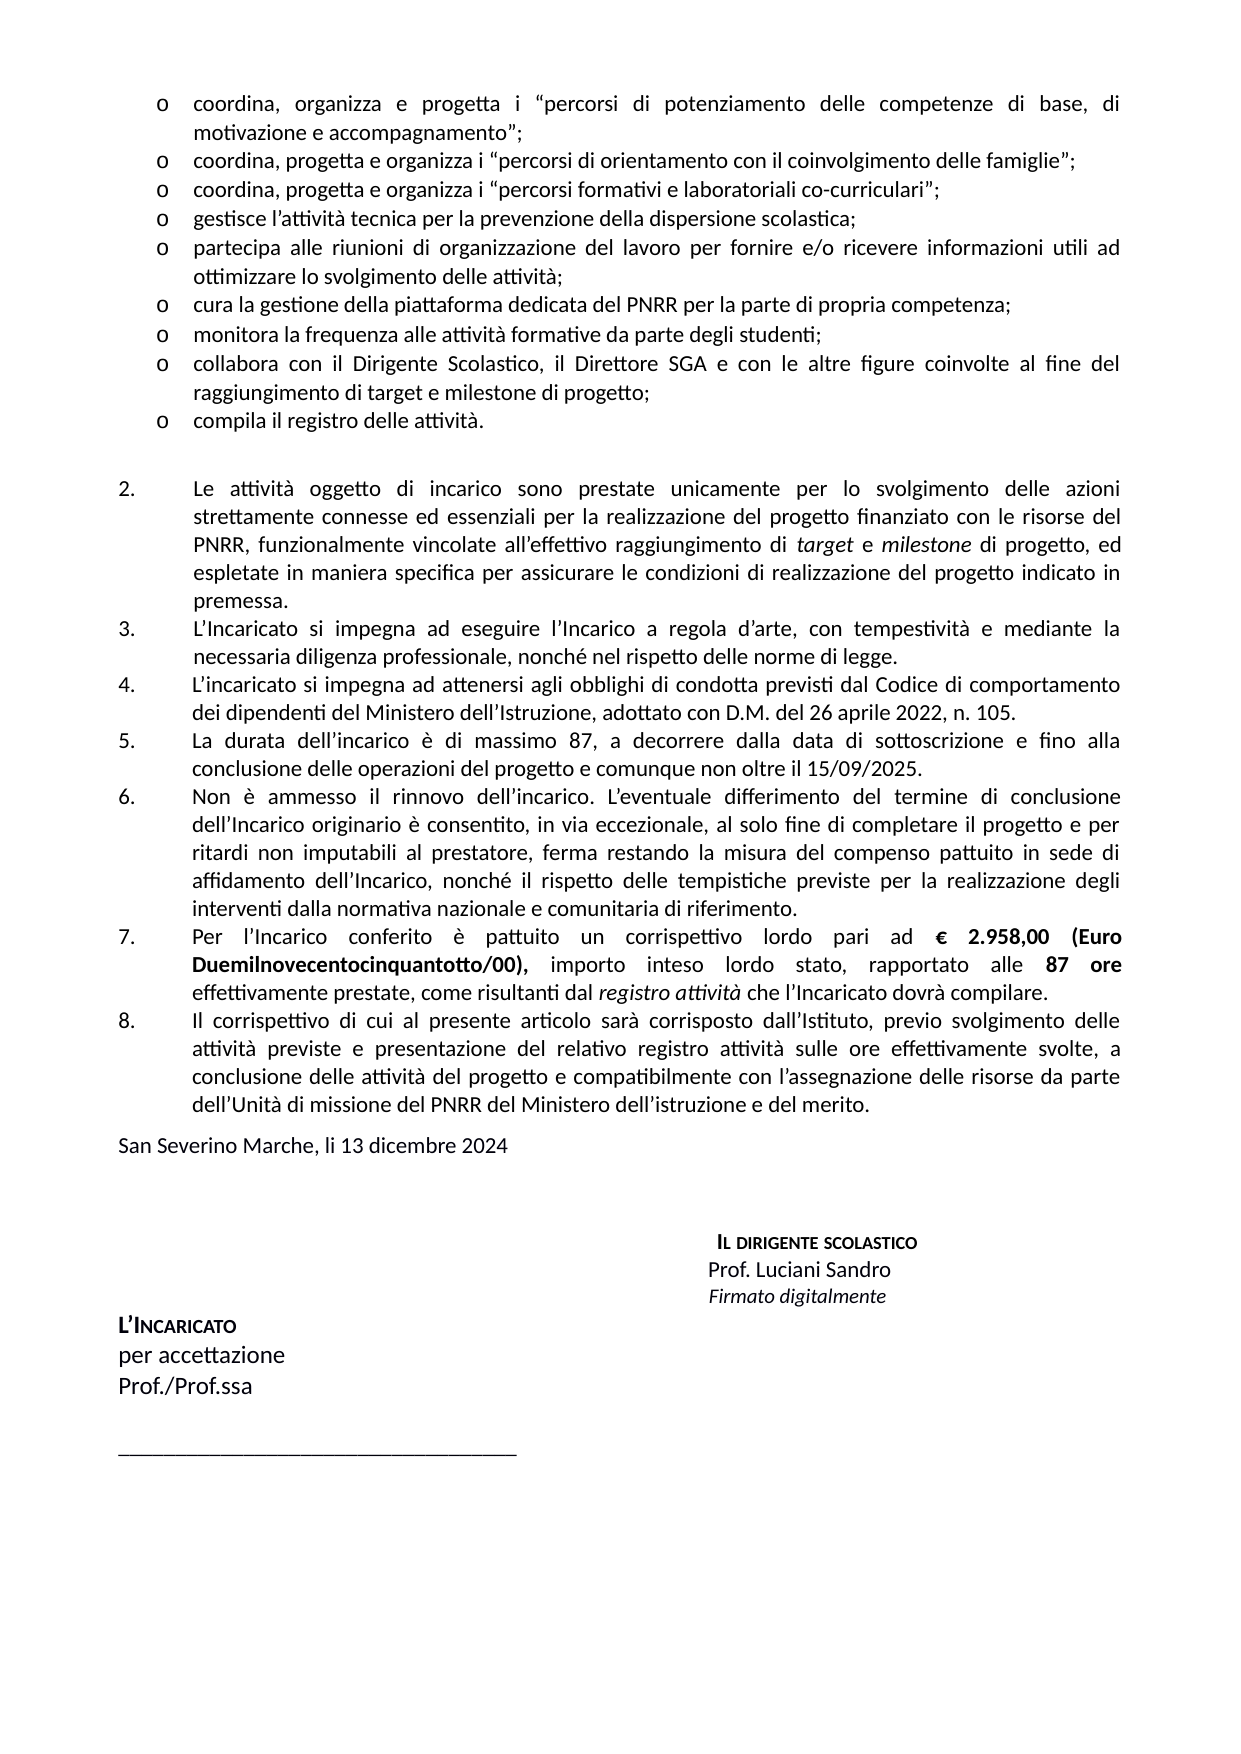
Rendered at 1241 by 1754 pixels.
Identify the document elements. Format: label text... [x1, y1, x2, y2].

list Non è ammesso il rinnovo dell’incarico. L’eventuale differimento del termine di conclusione dell’Incarico originario è consentito, in via eccezionale, al solo fine di completare il progetto e per ritardi non imputabili al prestatore, ferma restando la misura del compenso pattuito in sede di affidamento dell’Incarico, nonché il rispetto delle tempistiche previste per la realizzazione degli interventi dalla normativa nazionale e comunitaria di riferimento. [118, 782, 1122, 922]
text Firmato digitalmente [709, 1283, 1122, 1309]
list La durata dell’incarico è di massimo 87, a decorrere dalla data di sottoscrizione e fino alla conclusione delle operazioni del progetto e comunque non oltre il 15/09/2025. [118, 726, 1122, 782]
list collabora con il Dirigente Scolastico, il Direttore SGA e con le altre figure coinvolte al fine del raggiungimento di target e milestone di progetto; [156, 349, 1122, 406]
list Il corrispettivo di cui al presente articolo sarà corrisposto dall’Istituto, previo svolgimento delle attività previste e presentazione del relativo registro attività sulle ore effettivamente svolte, a conclusione delle attività del progetto e compatibilmente con l’assegnazione delle risorse da parte dell’Unità di missione del PNRR del Ministero dell’istruzione e del merito. [118, 1006, 1122, 1118]
list gestisce l’attività tecnica per la prevenzione della dispersione scolastica; [156, 204, 1122, 233]
text per accettazione [118, 1339, 1122, 1370]
list compila il registro delle attività. [156, 406, 1122, 435]
list cura la gestione della piattaforma dedicata del PNRR per la parte di propria competenza; [156, 291, 1122, 320]
list Per l’Incarico conferito è pattuito un corrispettivo lordo pari ad € 2.958,00 (Euro Duemilnovecentocinquantotto/00), importo inteso lordo stato, rapportato alle 87 ore effettivamente prestate, come risultanti dal registro attività che l’Incaricato dovrà compilare. [118, 922, 1122, 1006]
text ___________________________________ [118, 1431, 1122, 1459]
list monitora la frequenza alle attività formative da parte degli studenti; [156, 320, 1122, 349]
text San Severino Marche, li 13 dicembre 2024 [118, 1131, 1120, 1159]
list coordina, progetta e organizza i “percorsi formativi e laboratoriali co-curriculari”; [156, 175, 1122, 204]
text Prof. Luciani Sandro [118, 1256, 1122, 1283]
text L’Incaricato [118, 1309, 1122, 1339]
text Prof./Prof.ssa [118, 1370, 1122, 1401]
list coordina, organizza e progetta i “percorsi di potenziamento delle competenze di base, di motivazione e accompagnamento”; [156, 89, 1122, 146]
list L’Incaricato si impegna ad eseguire l’Incarico a regola d’arte, con tempestività e mediante la necessaria diligenza professionale, nonché nel rispetto delle norme di legge. [118, 614, 1122, 670]
list coordina, progetta e organizza i “percorsi di orientamento con il coinvolgimento delle famiglie”; [156, 146, 1122, 175]
text Il dirigente scolastico [118, 1227, 1122, 1256]
list Le attività oggetto di incarico sono prestate unicamente per lo svolgimento delle azioni strettamente connesse ed essenziali per la realizzazione del progetto finanziato con le risorse del PNRR, funzionalmente vincolate all’effettivo raggiungimento di target e milestone di progetto, ed espletate in maniera specifica per assicurare le condizioni di realizzazione del progetto indicato in premessa. [118, 474, 1122, 614]
list L’incaricato si impegna ad attenersi agli obblighi di condotta previsti dal Codice di comportamento dei dipendenti del Ministero dell’Istruzione, adottato con D.M. del 26 aprile 2022, n. 105. [118, 670, 1122, 726]
list partecipa alle riunioni di organizzazione del lavoro per fornire e/o ricevere informazioni utili ad ottimizzare lo svolgimento delle attività; [156, 233, 1122, 291]
